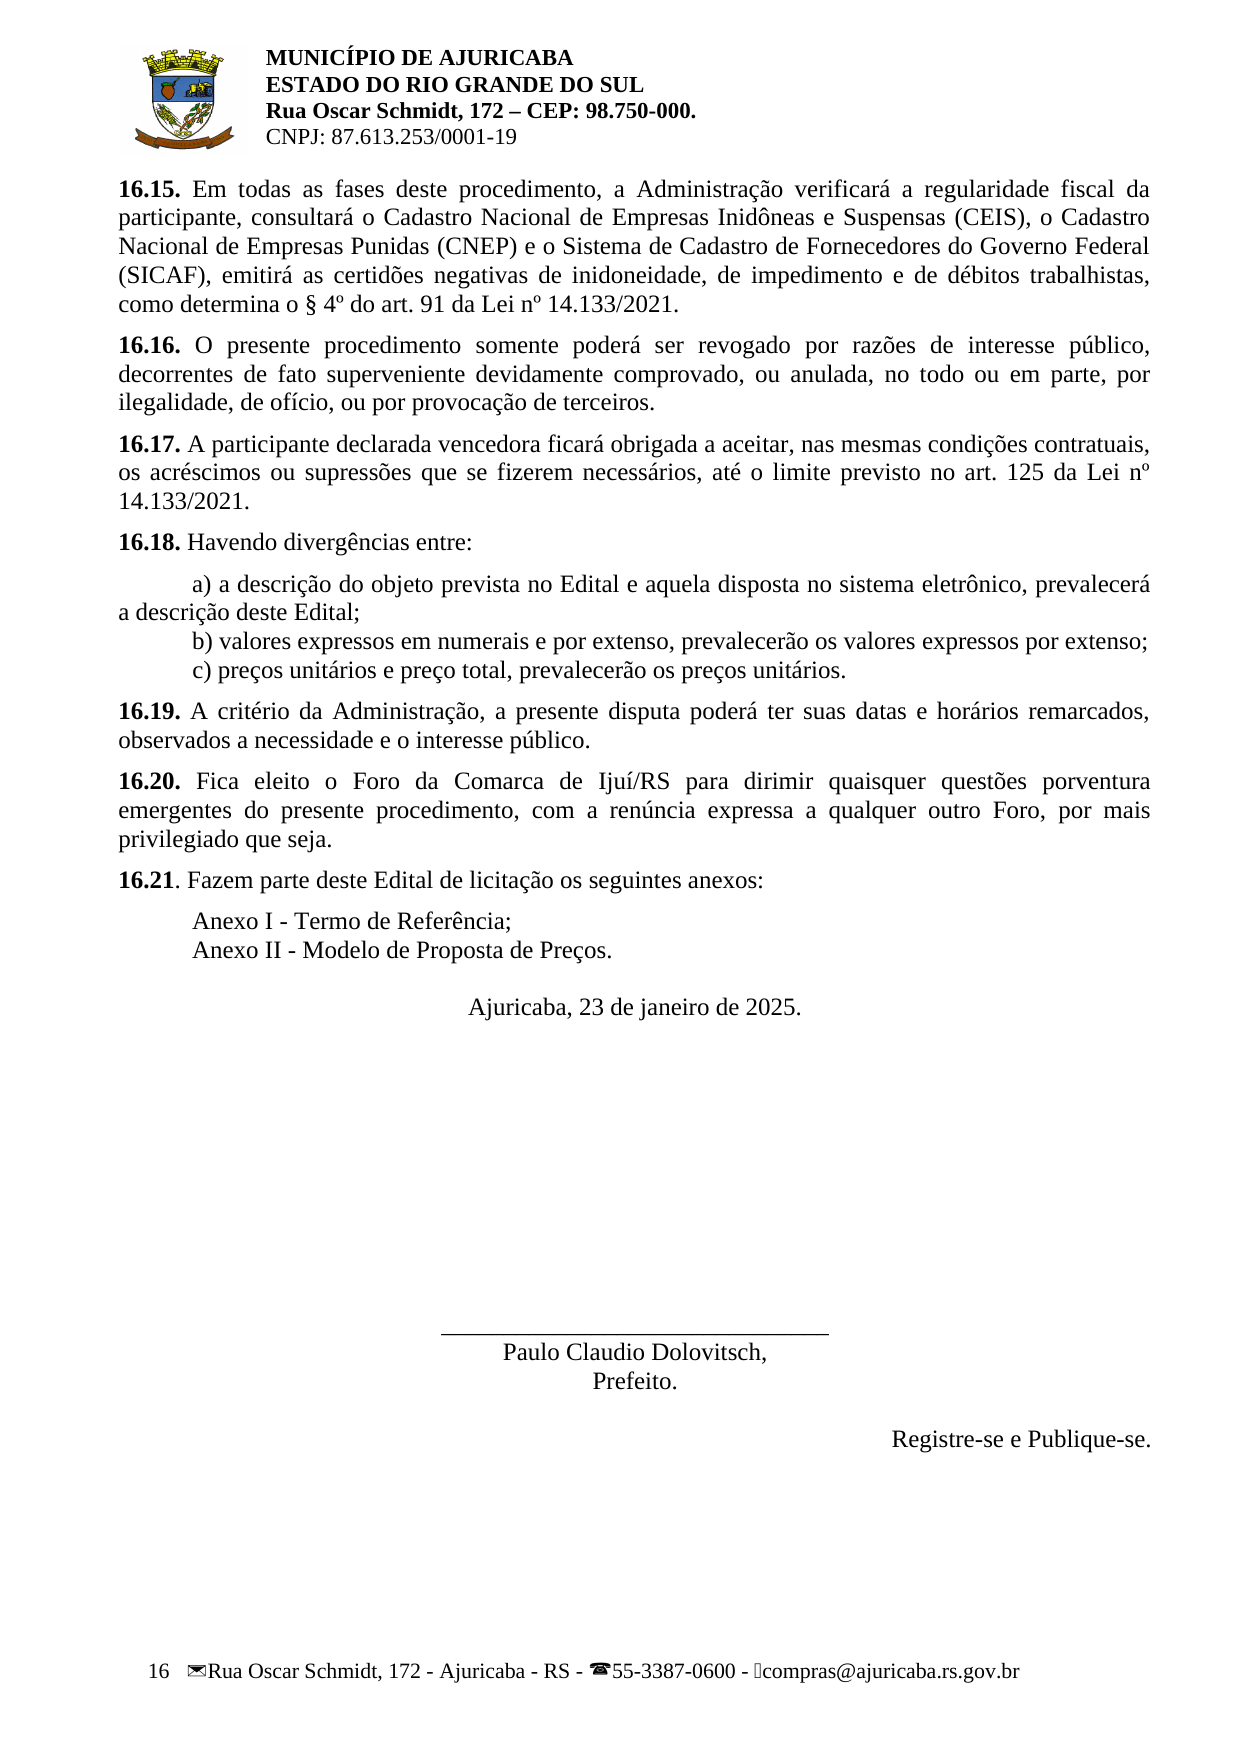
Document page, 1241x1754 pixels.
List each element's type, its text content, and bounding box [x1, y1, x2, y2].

text 16.18. Havendo divergências entre: [118, 527, 1152, 556]
text 16.19. A critério da Administração, a presente disputa poderá ter suas datas e horários remarcados, observados a necessidade e o interesse público. [118, 696, 1152, 754]
text 16.17. A participante declarada vencedora ficará obrigada a aceitar, nas mesmas condições contratuais, os acréscimos ou supressões que se fizerem necessários, até o limite previsto no art. 125 da Lei nº 14.133/2021. [118, 429, 1152, 515]
text 16.16. O presente procedimento somente poderá ser revogado por razões de interesse público, decorrentes de fato superveniente devidamente comprovado, ou anulada, no todo ou em parte, por ilegalidade, de ofício, ou por provocação de terceiros. [118, 330, 1152, 416]
text Registre-se e Publique-se. [118, 1424, 1152, 1452]
text Prefeito. [118, 1366, 1152, 1395]
text 16.21. Fazem parte deste Edital de licitação os seguintes anexos: [118, 865, 1152, 894]
text a) a descrição do objeto prevista no Edital e aquela disposta no sistema eletrônico, prevalecerá a descrição deste Edital; [118, 569, 1152, 626]
text 16.20. Fica eleito o Foro da Comarca de Ijuí/RS para dirimir quaisquer questões porventura emergentes do presente procedimento, com a renúncia expressa a qualquer outro Foro, por mais privilegiado que seja. [118, 766, 1152, 852]
text 16.15. Em todas as fases deste procedimento, a Administração verificará a regularidade fiscal da participante, consultará o Cadastro Nacional de Empresas Inidôneas e Suspensas (CEIS), o Cadastro Nacional de Empresas Punidas (CNEP) e o Sistema de Cadastro de Fornecedores do Governo Federal (SICAF), emitirá as certidões negativas de inidoneidade, de impedimento e de débitos trabalhistas, como determina o § 4º do art. 91 da Lei nº 14.133/2021. [118, 174, 1152, 317]
text c) preços unitários e preço total, prevalecerão os preços unitários. [118, 655, 1152, 684]
text _______________________________ [118, 1309, 1152, 1337]
text Anexo I - Termo de Referência; [118, 906, 1152, 935]
text Ajuricaba, 23 de janeiro de 2025. [118, 992, 1152, 1021]
text Paulo Claudio Dolovitsch, [118, 1337, 1152, 1366]
text b) valores expressos em numerais e por extenso, prevalecerão os valores expressos por extenso; [118, 626, 1152, 655]
picture [118, 44, 250, 156]
text Anexo II - Modelo de Proposta de Preços. [118, 935, 1152, 964]
